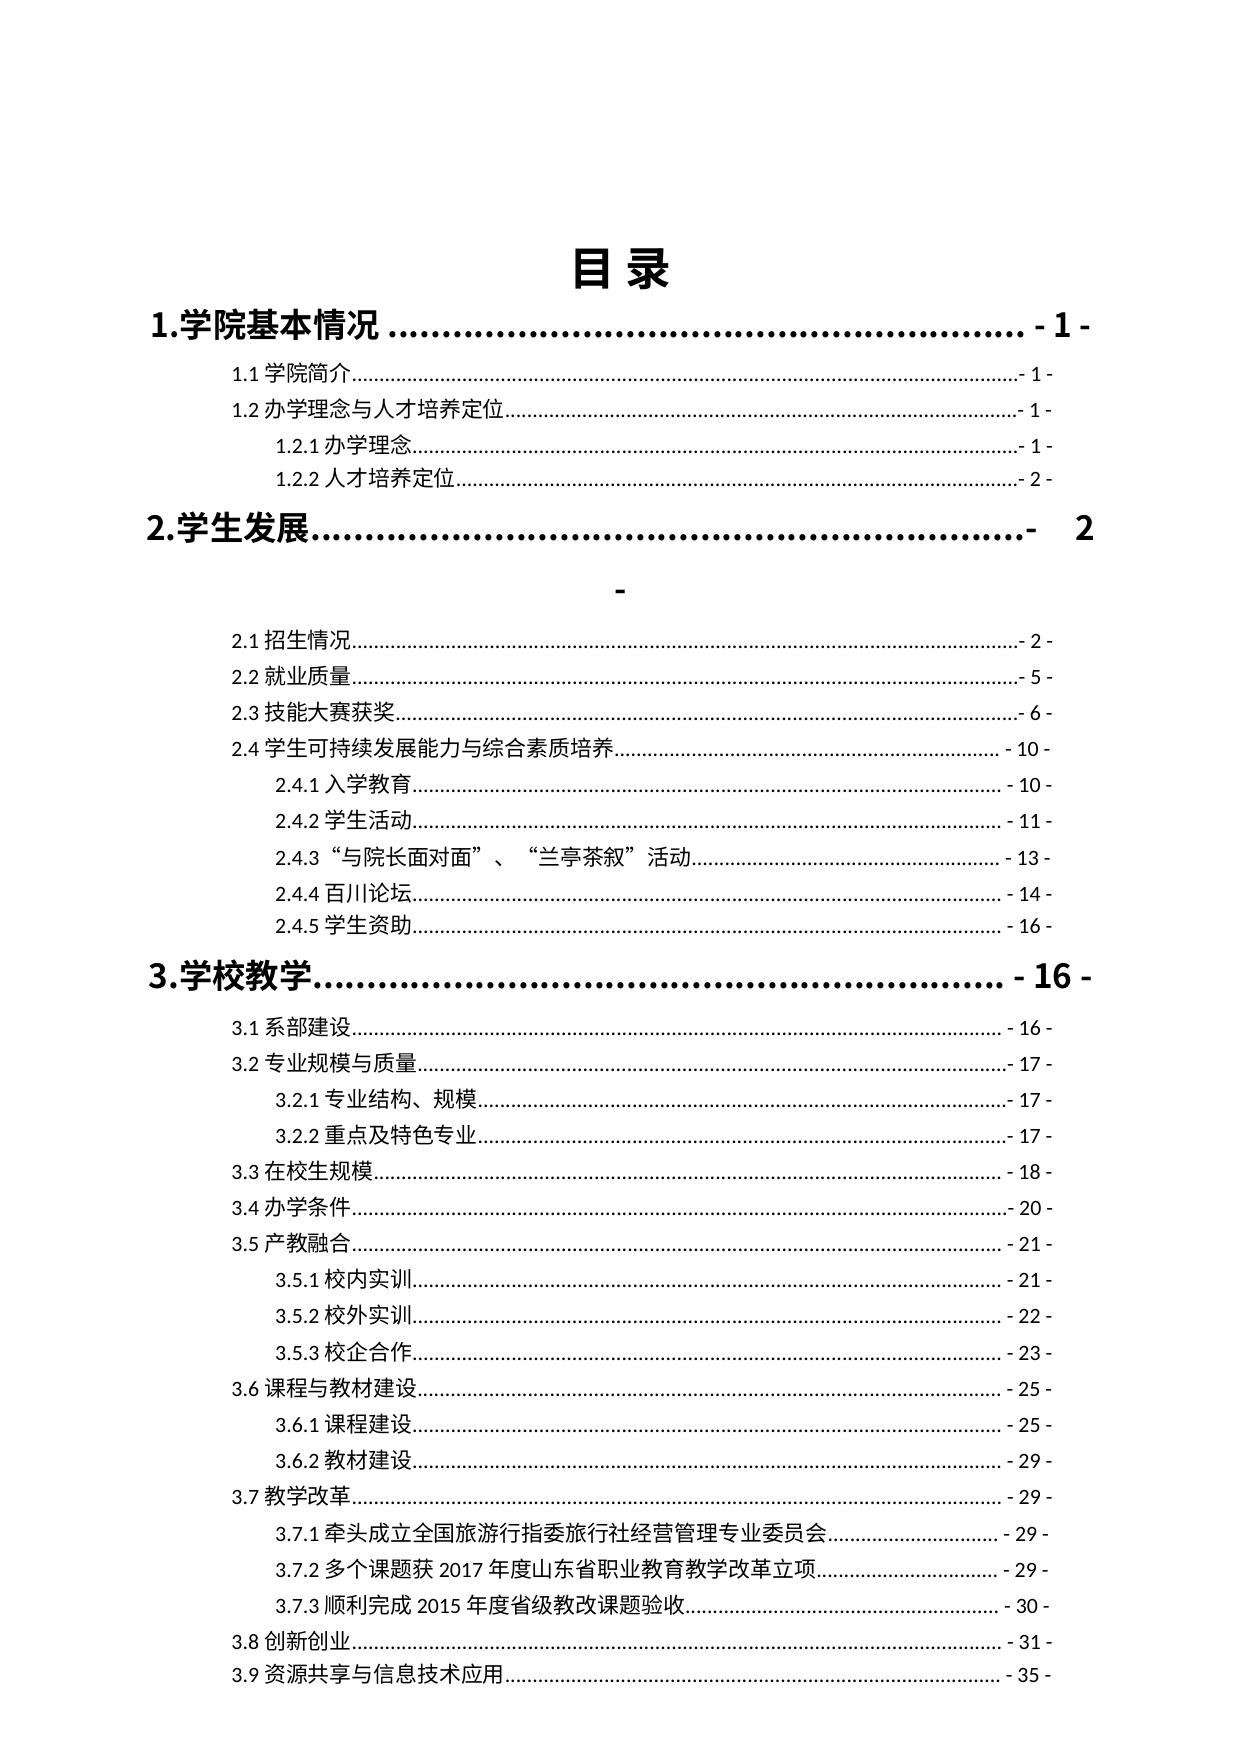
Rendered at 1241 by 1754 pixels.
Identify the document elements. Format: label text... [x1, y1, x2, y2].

text 2.4.3“与院长面对面”、“兰亭茶叙”活动........................................................ - 13 - [275, 839, 1173, 871]
text 2.1 招生情况.........................................................................................................................- 2 - [231, 623, 1173, 654]
text 3.1 系部建设...................................................................................................................... - 16 - [231, 1009, 1173, 1041]
text 2.4.2 学生活动........................................................................................................... - 11 - [275, 803, 1173, 835]
subtitle 1.学院基本情况 ........................................................... - 1 - [134, 299, 1107, 347]
text 3.4 办学条件.......................................................................................................................- 20 - [231, 1190, 1173, 1222]
text 1.1 学院简介.........................................................................................................................- 1 - [231, 356, 1173, 387]
text 3.2.2 重点及特色专业................................................................................................- 17 - [275, 1118, 1173, 1149]
text 3.7.3 顺利完成 2015 年度省级教改课题验收......................................................... - 30 - [275, 1588, 1173, 1619]
text 3.7.2 多个课题获 2017 年度山东省职业教育教学改革立项................................. - 29 - [275, 1552, 1173, 1583]
text 3.5 产教融合...................................................................................................................... - 21 - [231, 1226, 1173, 1258]
text 3.3 在校生规模.................................................................................................................. - 18 - [231, 1154, 1173, 1186]
subtitle 2.学生发展..................................................................- 2 - [134, 492, 1107, 614]
text 3.5.2 校外实训........................................................................................................... - 22 - [275, 1298, 1173, 1330]
text 2.4 学生可持续发展能力与综合素质培养...................................................................... - 10 - [231, 731, 1173, 763]
text 2.4.4 百川论坛........................................................................................................... - 14 - [275, 876, 1173, 907]
text 2.4.5 学生资助........................................................................................................... - 16 - [275, 912, 1173, 939]
text 1.2 办学理念与人才培养定位.............................................................................................- 1 - [231, 392, 1173, 424]
text 目 录 [268, 232, 972, 298]
text 2.2 就业质量.........................................................................................................................- 5 - [231, 659, 1173, 691]
text 3.8 创新创业...................................................................................................................... - 31 - [231, 1624, 1173, 1656]
subtitle 3.学校教学................................................................ - 16 - [134, 939, 1107, 1001]
text 1.2.1 办学理念..............................................................................................................- 1 - [275, 428, 1173, 460]
text 3.6.1 课程建设........................................................................................................... - 25 - [275, 1407, 1173, 1439]
text 3.9 资源共享与信息技术应用.......................................................................................... - 35 - [231, 1660, 1173, 1688]
text 3.5.3 校企合作........................................................................................................... - 23 - [275, 1335, 1173, 1366]
text 3.6.2 教材建设........................................................................................................... - 29 - [275, 1443, 1173, 1475]
text 3.7.1 牵头成立全国旅游行指委旅行社经营管理专业委员会............................... - 29 - [275, 1516, 1173, 1547]
text 3.2 专业规模与质量...........................................................................................................- 17 - [231, 1046, 1173, 1077]
text 1.2.2 人才培养定位......................................................................................................- 2 - [275, 464, 1173, 492]
text 2.4.1 入学教育........................................................................................................... - 10 - [275, 767, 1173, 799]
text 3.6 课程与教材建设.......................................................................................................... - 25 - [231, 1371, 1173, 1403]
text 3.5.1 校内实训........................................................................................................... - 21 - [275, 1262, 1173, 1294]
text 3.7 教学改革...................................................................................................................... - 29 - [231, 1479, 1173, 1511]
text 2.3 技能大赛获奖.................................................................................................................- 6 - [231, 695, 1173, 727]
text 3.2.1 专业结构、规模................................................................................................- 17 - [275, 1082, 1173, 1113]
